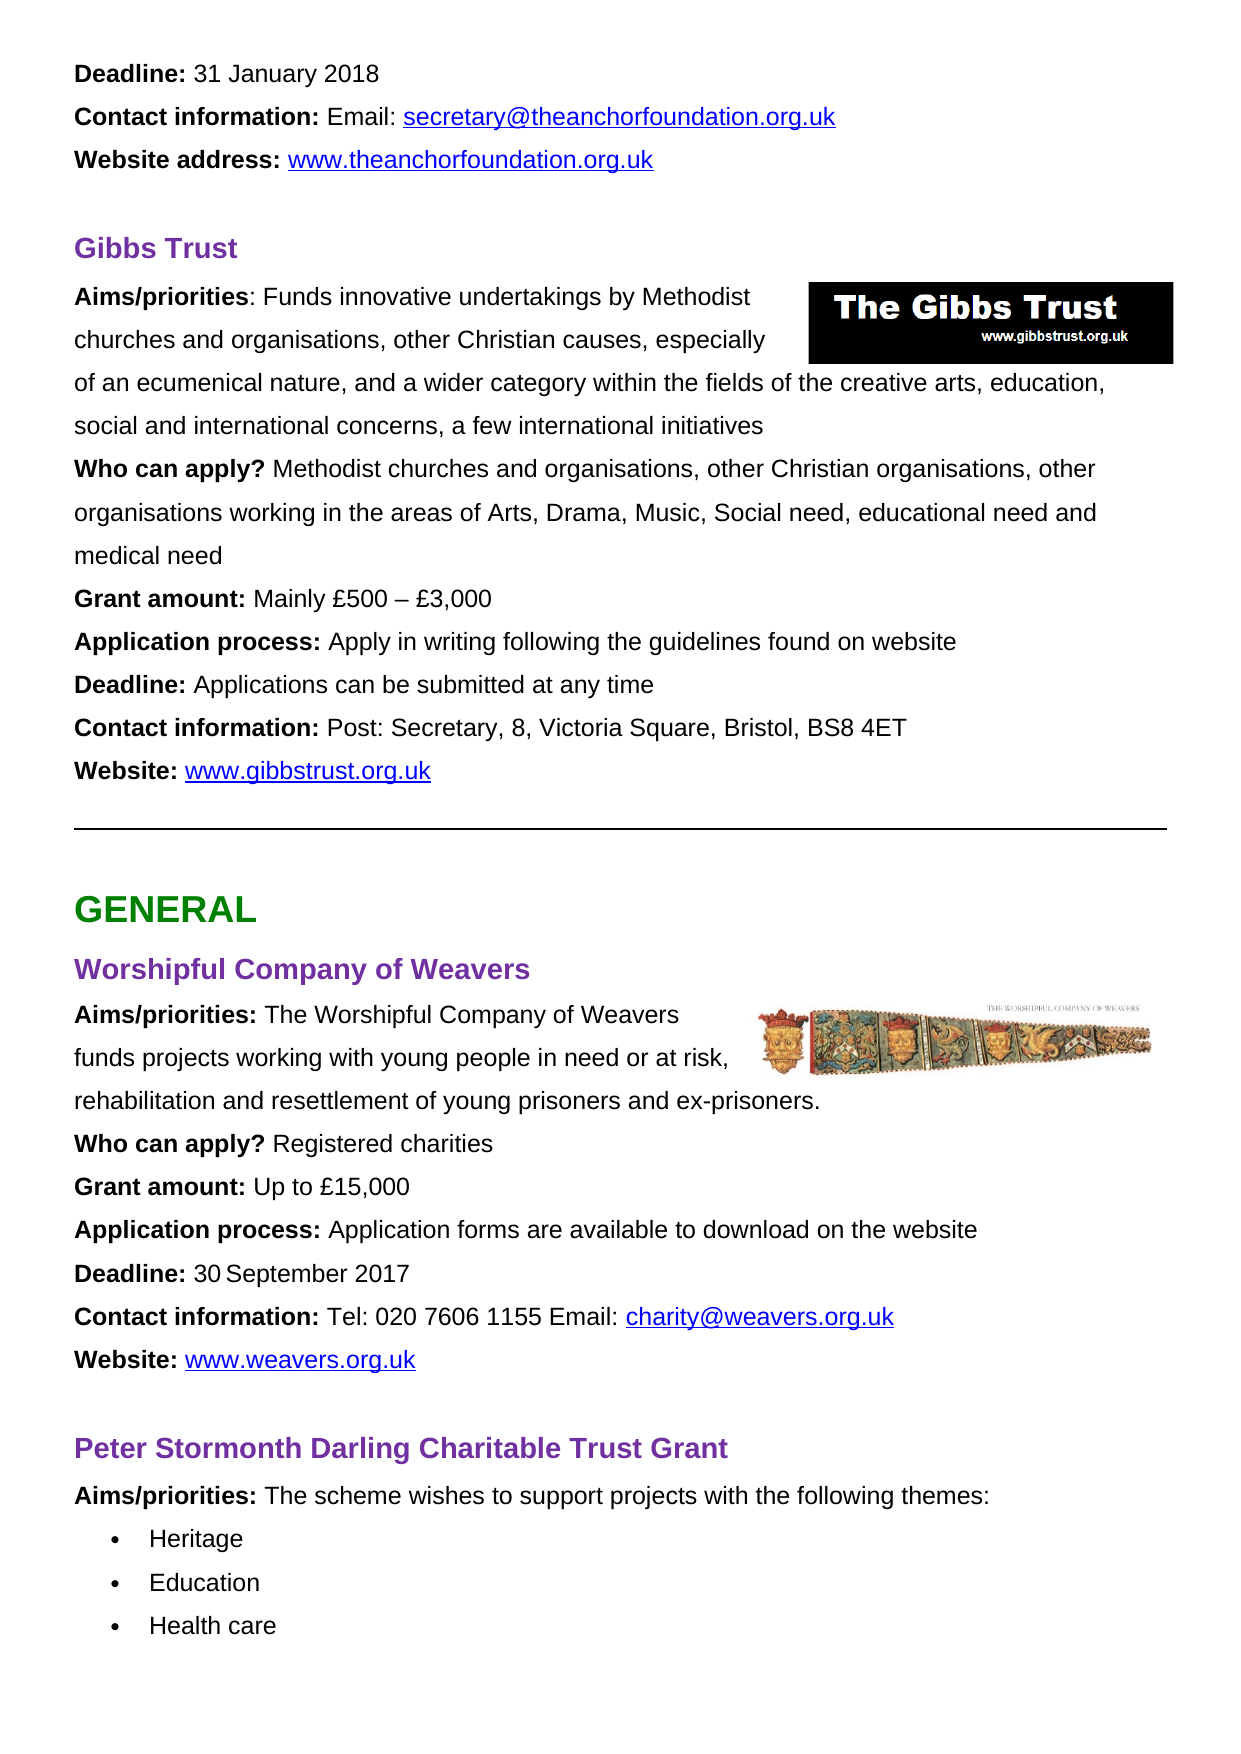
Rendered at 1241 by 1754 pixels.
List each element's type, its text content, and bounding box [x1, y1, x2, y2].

text Deadline: Applications can be submitted at any time [74, 670, 1167, 699]
text Who can apply? Registered charities [74, 1129, 1167, 1158]
text Aims/priorities: Funds innovative undertakings by Methodist churches and organisations, other Christian causes, especially of an ecumenical nature, and a wider category within the fields of the creative arts, education, social and international concerns, a few international initiatives [74, 282, 1167, 440]
text Contact information: Post: Secretary, 8, Victoria Square, Bristol, BS8 4ET [74, 713, 1167, 742]
text Application process: Apply in writing following the guidelines found on website [74, 627, 1167, 656]
list Heritage [111, 1524, 1167, 1553]
text Grant amount: Up to £15,000 [74, 1172, 1167, 1201]
text Peter Stormonth Darling Charitable Trust Grant [74, 1431, 1167, 1464]
list Health care [111, 1611, 1167, 1639]
text Deadline: 30 September 2017 [74, 1258, 1167, 1287]
text Worshipful Company of Weavers Aims/priorities: The Worshipful Company of Weavers funds projects working with young people in need or at risk, rehabilitation and resettlement of young prisoners and ex-prisoners. [74, 952, 1167, 1115]
list Education [111, 1568, 1167, 1596]
text Who can apply? Methodist churches and organisations, other Christian organisations, other organisations working in the areas of Arts, Drama, Music, Social need, educational need and medical need [74, 454, 1167, 569]
text Website: www.gibbstrust.org.uk [74, 756, 1167, 785]
text Application process: Application forms are available to download on the website [74, 1215, 1167, 1244]
text Grant amount: Mainly £500 – £3,000 [74, 584, 1167, 612]
text GENERAL [74, 887, 1167, 930]
text Aims/priorities: The scheme wishes to support projects with the following themes: [74, 1481, 1167, 1510]
text Deadline: 31 January 2018 [74, 59, 1167, 88]
text Gibbs Trust [74, 232, 1167, 265]
picture [750, 1000, 1152, 1079]
text Website: www.weavers.org.uk [74, 1345, 1167, 1373]
text Website address: www.theanchorfoundation.org.uk [74, 145, 1167, 174]
text Contact information: Email: secretary@theanchorfoundation.org.uk [74, 102, 1167, 131]
picture [807, 282, 1173, 364]
text Contact information: Tel: 020 7606 1155 Email: charity@weavers.org.uk [74, 1302, 1167, 1330]
